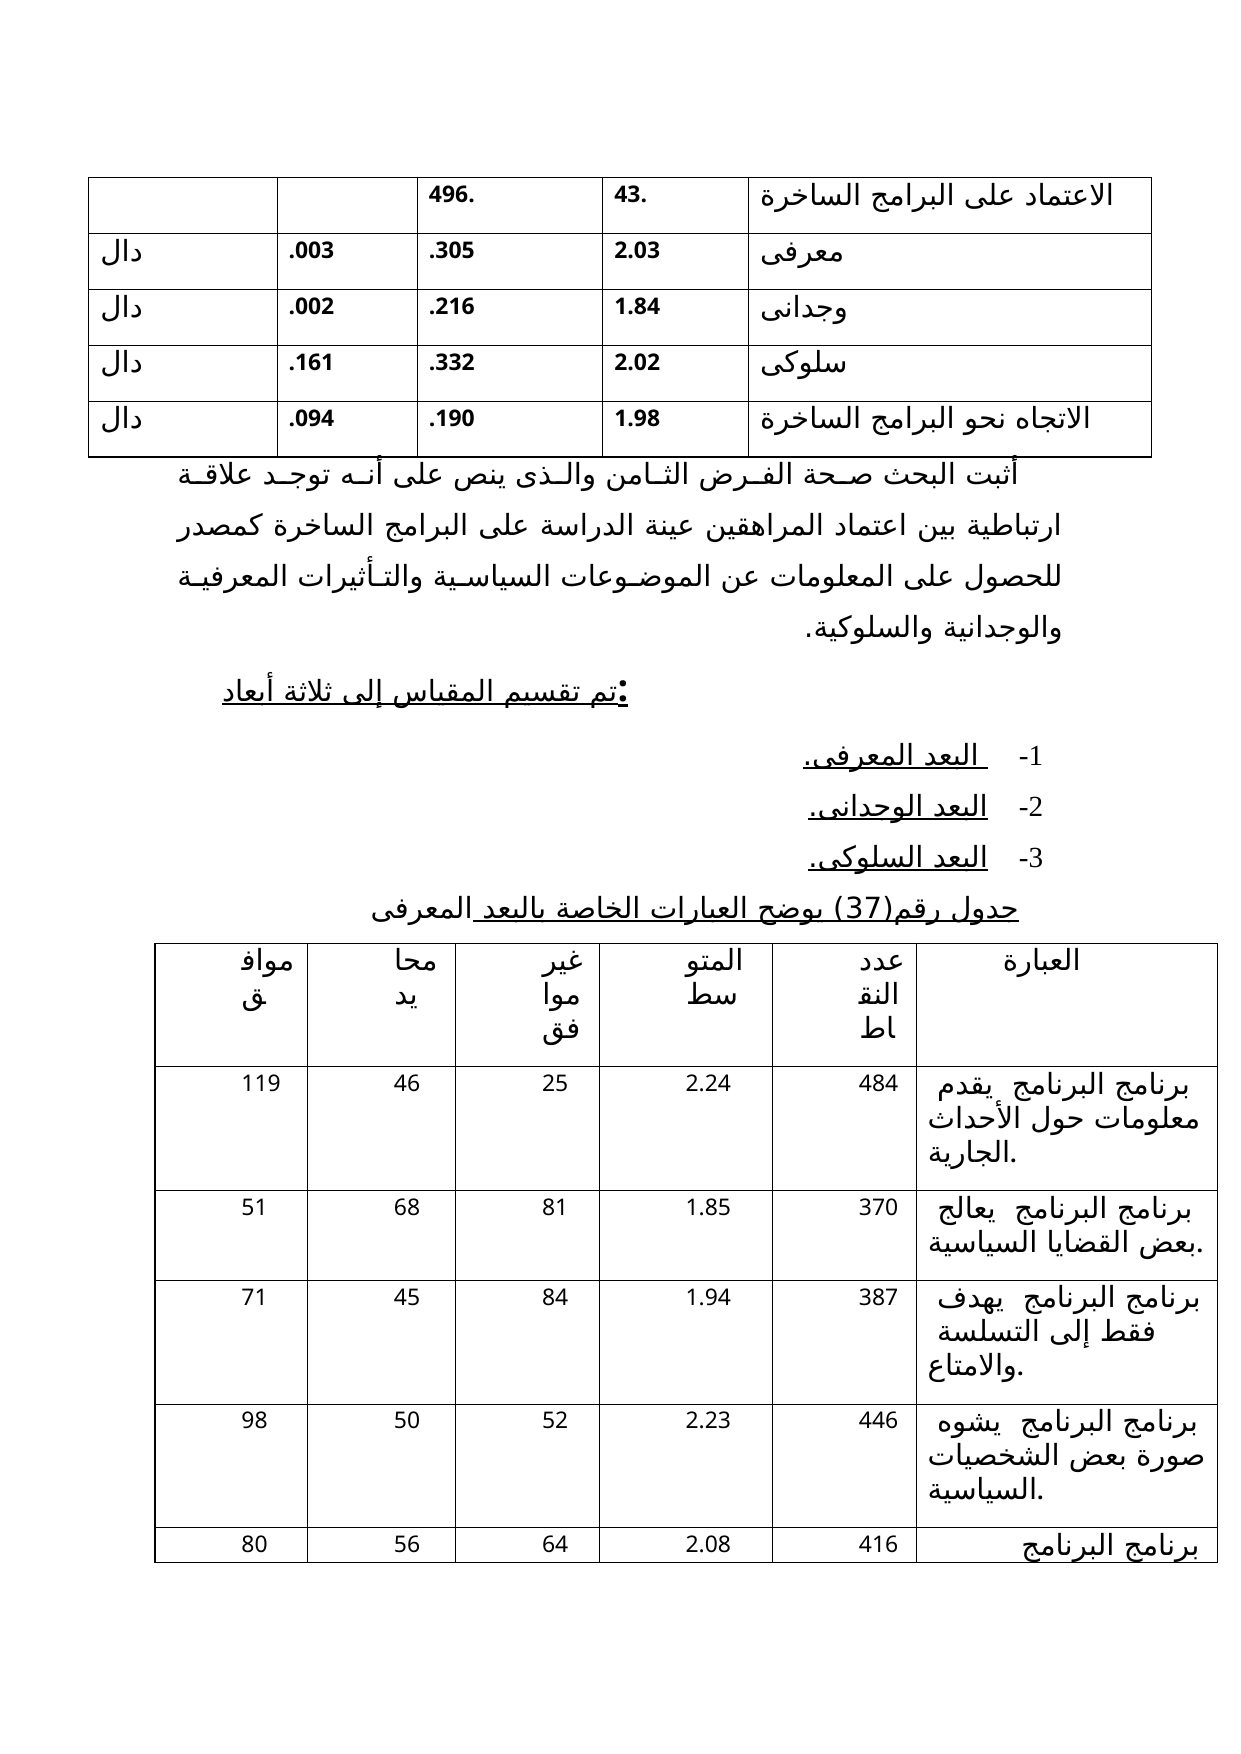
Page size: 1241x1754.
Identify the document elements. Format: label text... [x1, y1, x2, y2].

table_cell دال [89, 290, 277, 345]
table_cell 446 [773, 1405, 916, 1527]
table_cell 80 [156, 1528, 307, 1562]
table_cell 71 [156, 1281, 307, 1403]
table_header العبارة [917, 944, 1217, 1066]
table_cell 2.08 [600, 1528, 772, 1562]
table_cell 484 [773, 1067, 916, 1190]
table_cell .002 [278, 290, 417, 345]
table_cell 1.84 [603, 290, 748, 345]
table_cell 98 [156, 1405, 307, 1527]
table_cell الاتجاه نحو البرامج الساخرة [749, 402, 1151, 456]
table_cell 2.03 [603, 234, 748, 289]
table_cell 50 [308, 1405, 455, 1527]
table_cell [89, 178, 277, 233]
table_cell 52 [456, 1405, 599, 1527]
table_cell .190 [418, 402, 602, 456]
table_cell 1.94 [600, 1281, 772, 1403]
table_cell .332 [418, 346, 602, 401]
table_cell دال [89, 234, 277, 289]
table_cell 1.85 [600, 1191, 772, 1280]
table_cell وجدانى [749, 290, 1151, 345]
table_cell .094 [278, 402, 417, 456]
table_cell الاعتماد على البرامج الساخرة [749, 178, 1151, 233]
text جدول رقم(37) يوضح العبارات الخاصة بالبعد المعرفى [177, 891, 1063, 925]
table_cell 46 [308, 1067, 455, 1190]
table_cell [278, 178, 417, 233]
table_cell 370 [773, 1191, 916, 1280]
table_cell برنامج البرنامج يعالج بعض القضايا السياسية. [917, 1191, 1217, 1280]
table_cell 2.23 [600, 1405, 772, 1527]
table_cell 51 [156, 1191, 307, 1280]
table_header غير موافق [456, 944, 599, 1066]
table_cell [917, 1528, 1217, 1562]
table_cell 84 [456, 1281, 599, 1403]
table_header محايد [308, 944, 455, 1066]
table_cell 416 [773, 1528, 916, 1562]
table_cell معرفى [749, 234, 1151, 289]
table_cell 68 [308, 1191, 455, 1280]
table_cell سلوكى [749, 346, 1151, 401]
table_cell 64 [456, 1528, 599, 1562]
table_cell 119 [156, 1067, 307, 1190]
text تم تقسيم المقياس إلى ثلاثة أبعاد: [177, 661, 1063, 712]
table_cell 56 [308, 1528, 455, 1562]
table_cell 387 [773, 1281, 916, 1403]
table_cell 1.98 [603, 402, 748, 456]
table_cell دال [89, 346, 277, 401]
table_cell برنامج البرنامج يهدف فقط إلى التسلسة والامتاع. [917, 1281, 1217, 1403]
table_cell 2.24 [600, 1067, 772, 1190]
table_cell دال [89, 402, 277, 456]
list البعد المعرفى. [177, 738, 1063, 772]
table_cell برنامج البرنامج يقدم معلومات حول الأحداث الجارية. [917, 1067, 1217, 1190]
table_header عدد النقاط [773, 944, 916, 1066]
table_cell 25 [456, 1067, 599, 1190]
table_cell .305 [418, 234, 602, 289]
table_cell .003 [278, 234, 417, 289]
list البعد الوجدانى. [177, 789, 1063, 823]
table_header المتوسط [600, 944, 772, 1066]
table_cell 81 [456, 1191, 599, 1280]
table_cell 2.02 [603, 346, 748, 401]
list البعد السلوكى. [177, 840, 1063, 874]
table_header موافق [156, 944, 307, 1066]
table_cell 496. [418, 178, 602, 233]
table_cell .161 [278, 346, 417, 401]
table_cell 45 [308, 1281, 455, 1403]
text أثبت البحث صحة الفرض الثامن والذى ينص على أنه توجد علاقة ارتباطية بين اعتماد المراهقين عينة الدراسة على البرامج الساخرة كمصدر للحصول على المعلومات عن الموضوعات السياسية والتأثيرات المعرفية والوجدانية والسلوكية. [177, 458, 1063, 644]
table_cell برنامج البرنامج يشوه صورة بعض الشخصيات السياسية. [917, 1405, 1217, 1527]
table_cell .216 [418, 290, 602, 345]
table_cell 43. [603, 178, 748, 233]
